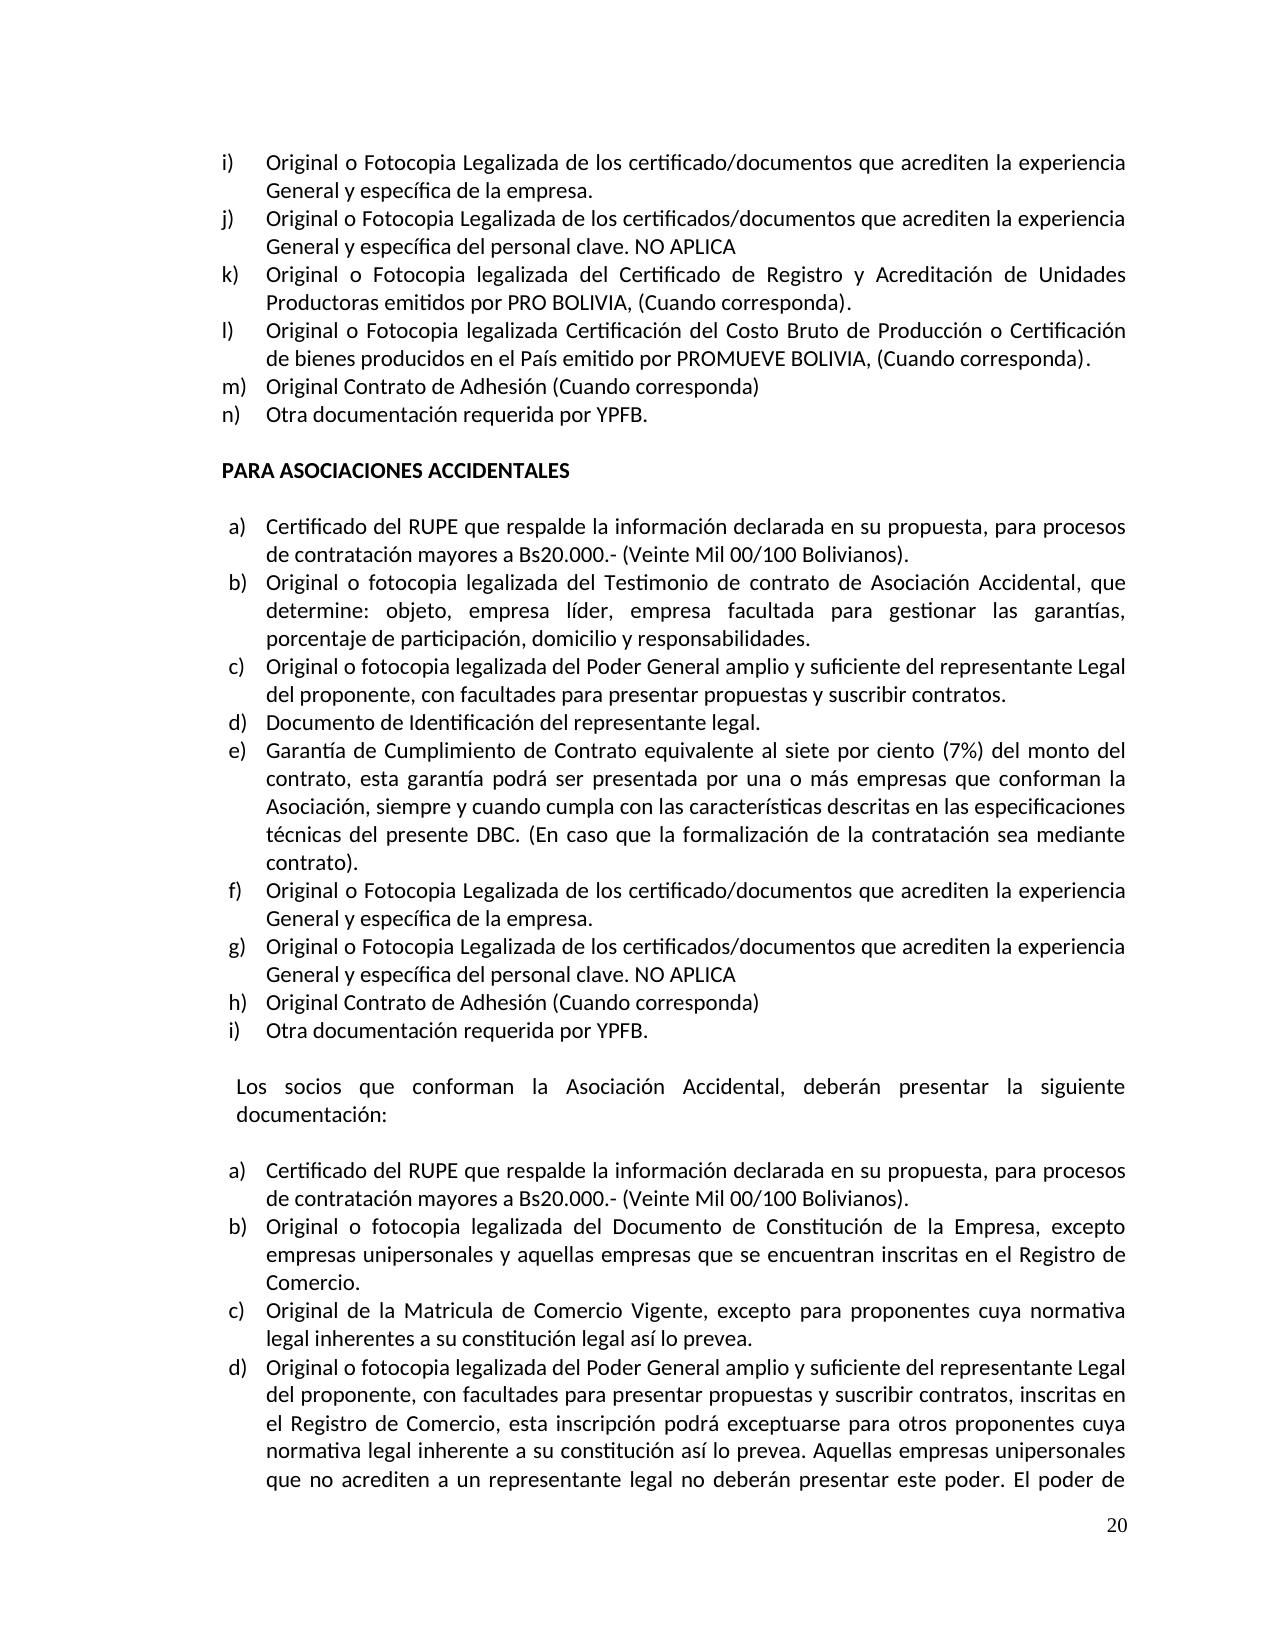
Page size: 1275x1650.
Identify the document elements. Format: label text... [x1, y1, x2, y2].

list Original de la Matricula de Comercio Vigente, excepto para proponentes cuya normativa legal inherentes a su constitución legal así lo prevea. [228, 1297, 1127, 1353]
list Original o Fotocopia Legalizada de los certificados/documentos que acrediten la experiencia General y específica del personal clave. NO APLICA [228, 932, 1127, 988]
list Original o Fotocopia Legalizada de los certificado/documentos que acrediten la experiencia General y específica de la empresa. [228, 876, 1127, 932]
list Original o fotocopia legalizada del Documento de Constitución de la Empresa, excepto empresas unipersonales y aquellas empresas que se encuentran inscritas en el Registro de Comercio. [228, 1212, 1127, 1297]
text PARA ASOCIACIONES ACCIDENTALES [222, 456, 1127, 484]
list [228, 1353, 1127, 1493]
list Certificado del RUPE que respalde la información declarada en su propuesta, para procesos de contratación mayores a Bs20.000.- (Veinte Mil 00/100 Bolivianos). [228, 1156, 1127, 1212]
list Certificado del RUPE que respalde la información declarada en su propuesta, para procesos de contratación mayores a Bs20.000.- (Veinte Mil 00/100 Bolivianos). [228, 512, 1127, 568]
list Original o Fotocopia Legalizada de los certificado/documentos que acrediten la experiencia General y específica de la empresa. [222, 148, 1127, 204]
list Original o fotocopia legalizada del Testimonio de contrato de Asociación Accidental, que determine: objeto, empresa líder, empresa facultada para gestionar las garantías, porcentaje de participación, domicilio y responsabilidades. [228, 568, 1127, 652]
list Otra documentación requerida por YPFB. [222, 400, 1127, 428]
list Original o fotocopia legalizada del Poder General amplio y suficiente del representante Legal del proponente, con facultades para presentar propuestas y suscribir contratos. [228, 652, 1127, 708]
list Original o Fotocopia Legalizada de los certificados/documentos que acrediten la experiencia General y específica del personal clave. NO APLICA [222, 204, 1127, 260]
list Original o Fotocopia legalizada Certificación del Costo Bruto de Producción o Certificación de bienes producidos en el País emitido por PROMUEVE BOLIVIA, (Cuando corresponda). [222, 316, 1127, 372]
list Original Contrato de Adhesión (Cuando corresponda) [228, 988, 1127, 1016]
list Original Contrato de Adhesión (Cuando corresponda) [222, 372, 1127, 400]
list Documento de Identificación del representante legal. [228, 708, 1127, 736]
list Otra documentación requerida por YPFB. [228, 1016, 1127, 1044]
list Garantía de Cumplimiento de Contrato equivalente al siete por ciento (7%) del monto del contrato, esta garantía podrá ser presentada por una o más empresas que conforman la Asociación, siempre y cuando cumpla con las características descritas en las especificaciones técnicas del presente DBC. (En caso que la formalización de la contratación sea mediante contrato). [228, 736, 1127, 876]
list Original o Fotocopia legalizada del Certificado de Registro y Acreditación de Unidades Productoras emitidos por PRO BOLIVIA, (Cuando corresponda). [222, 260, 1127, 316]
text Los socios que conforman la Asociación Accidental, deberán presentar la siguiente documentación: [236, 1072, 1127, 1128]
